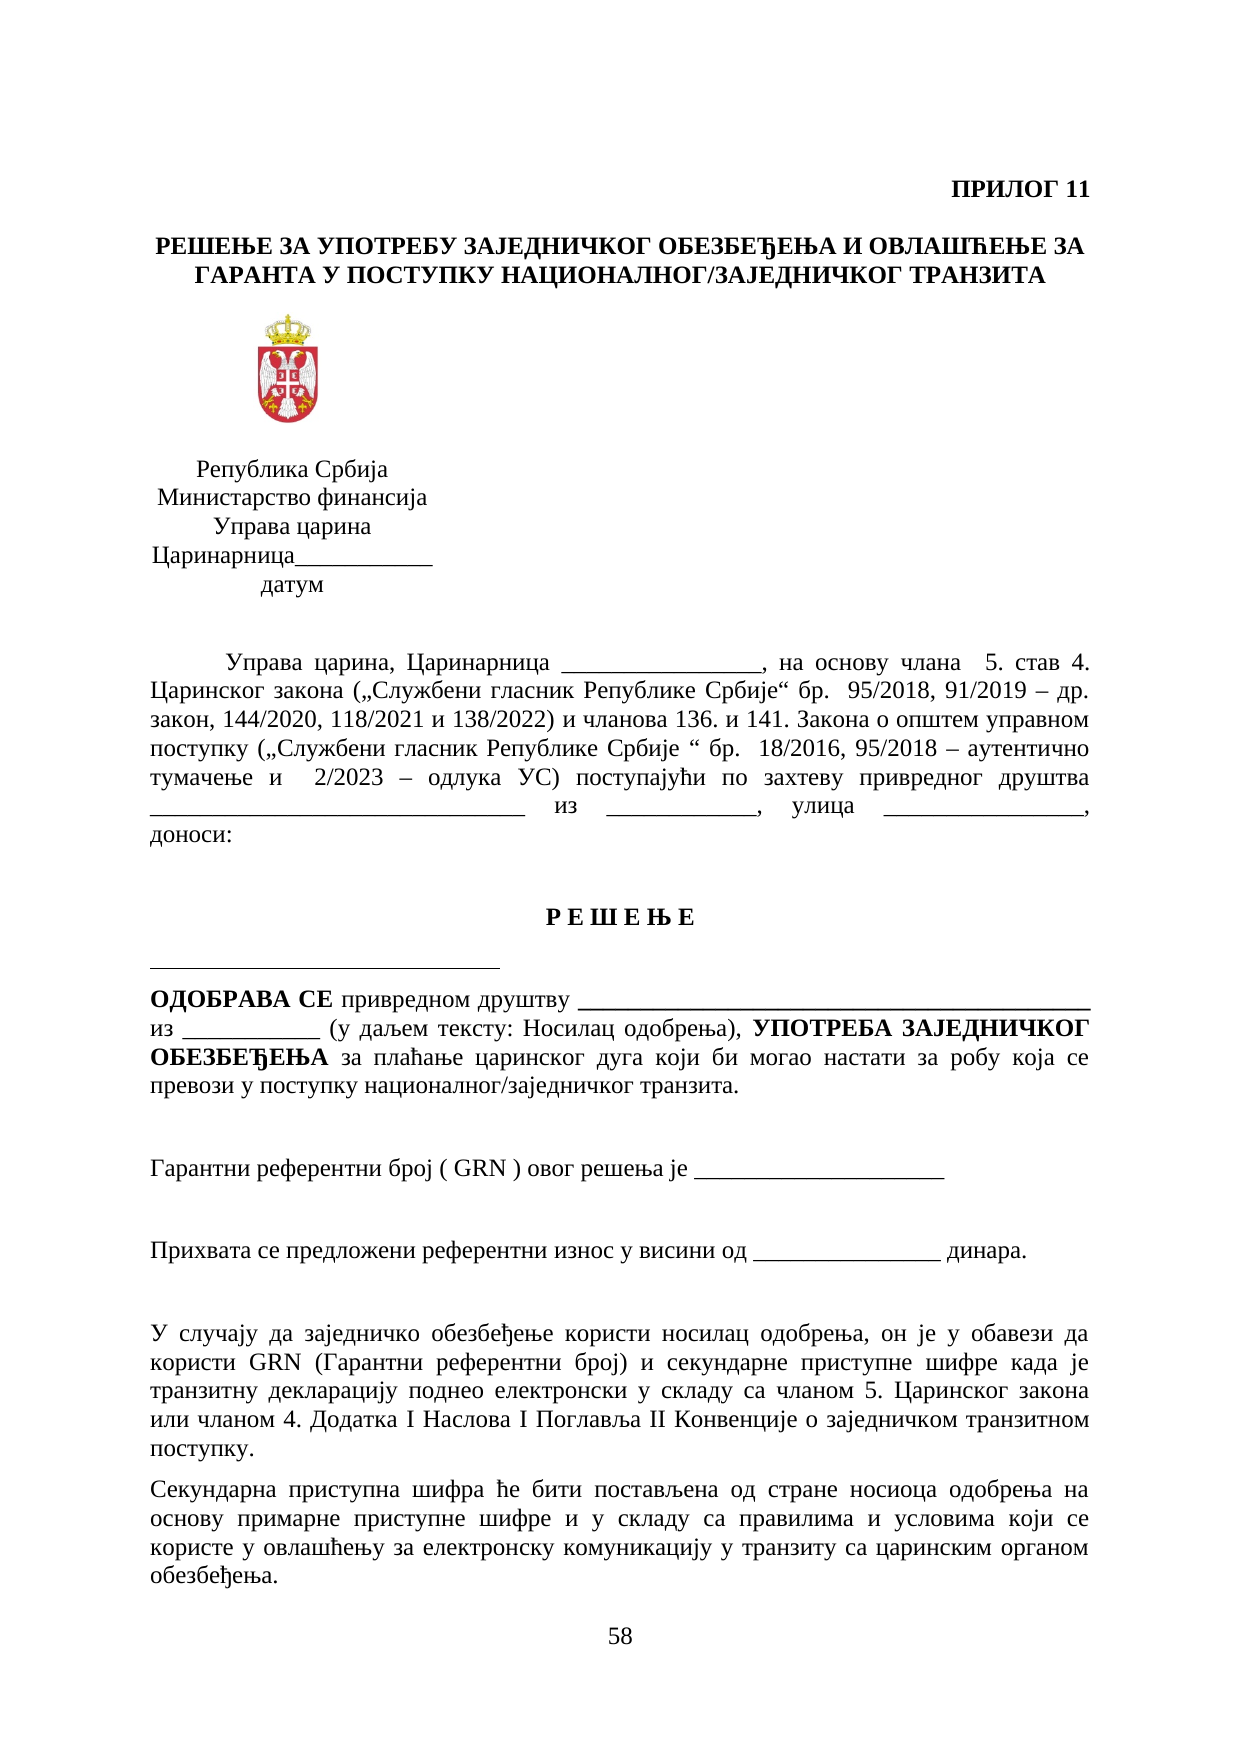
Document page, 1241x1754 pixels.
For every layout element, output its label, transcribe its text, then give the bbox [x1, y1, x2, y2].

text датум [150, 569, 434, 597]
text РЕШЕЊЕ ЗА УПОТРЕБУ ЗАЈЕДНИЧКОГ ОБЕЗБЕЂЕЊА И ОВЛАШЋЕЊЕ ЗА ГАРАНТА У ПОСТУПКУ НАЦИОНАЛНОГ/ЗАЈЕДНИЧКОГ ТРАНЗИТА [150, 231, 1090, 289]
text ОДОБРАВА СЕ привредном друштву _________________________________________ из ___________ (у даљем тексту: Носилац oдобрења), УПОТРЕБА ЗАЈЕДНИЧКОГ ОБЕЗБЕЂЕЊА за плаћање царинског дуга који би могао настати за робу која се превози у поступку националног/заједничког транзита. [150, 984, 1090, 1099]
text Министарство финансија [150, 482, 434, 511]
text Р Е Ш Е Њ Е [150, 902, 1090, 930]
text Прихвата се предложени референтни износ у висини од _______________ динара. [150, 1235, 1090, 1264]
text Управа царина, Царинарница ________________, на основу члана 5. став 4. Царинског закона („Службени гласник Републике Србије“ бр. 95/2018, 91/2019 – др. закон, 144/2020, 118/2021 и 138/2022) и чланова 136. и 141. Закона о општем управном поступку („Службени гласник Републике Србије “ бр. 18/2016, 95/2018 – аутентично тумачење и 2/2023 – oдлука УС) поступајући по захтеву привредног друштва ______________________________ из ____________, улица ________________, доноси: [150, 647, 1090, 848]
text Секундарна приступна шифра ће бити постављена од стране носиоца одобрења на основу примарнe приступне шифре и у складу са правилима и условима који се користе у овлашћењу за електронску комуникацију у транзиту са царинским органом обезбеђења. [150, 1474, 1090, 1589]
text У случају да заједничко обезбеђење користи носилац одобрења, он је у обавези да користи GRN (Гарантни референтни број) и секундарне приступне шифре када је транзитну декларацију поднео електронски у складу са чланом 5. Царинског закона или чланом 4. Додатка I Наслова I Поглавља II Конвенције о заједничком транзитном поступку. [150, 1318, 1090, 1462]
text Управа царина [150, 511, 434, 540]
picture [253, 312, 322, 425]
text Царинарница___________ [150, 540, 434, 569]
text Гарантни референтни број ( GRN ) овог решења је ____________________ [150, 1153, 1090, 1182]
text ПРИЛОГ 11 [150, 174, 1090, 202]
text Република Србија [150, 454, 434, 482]
